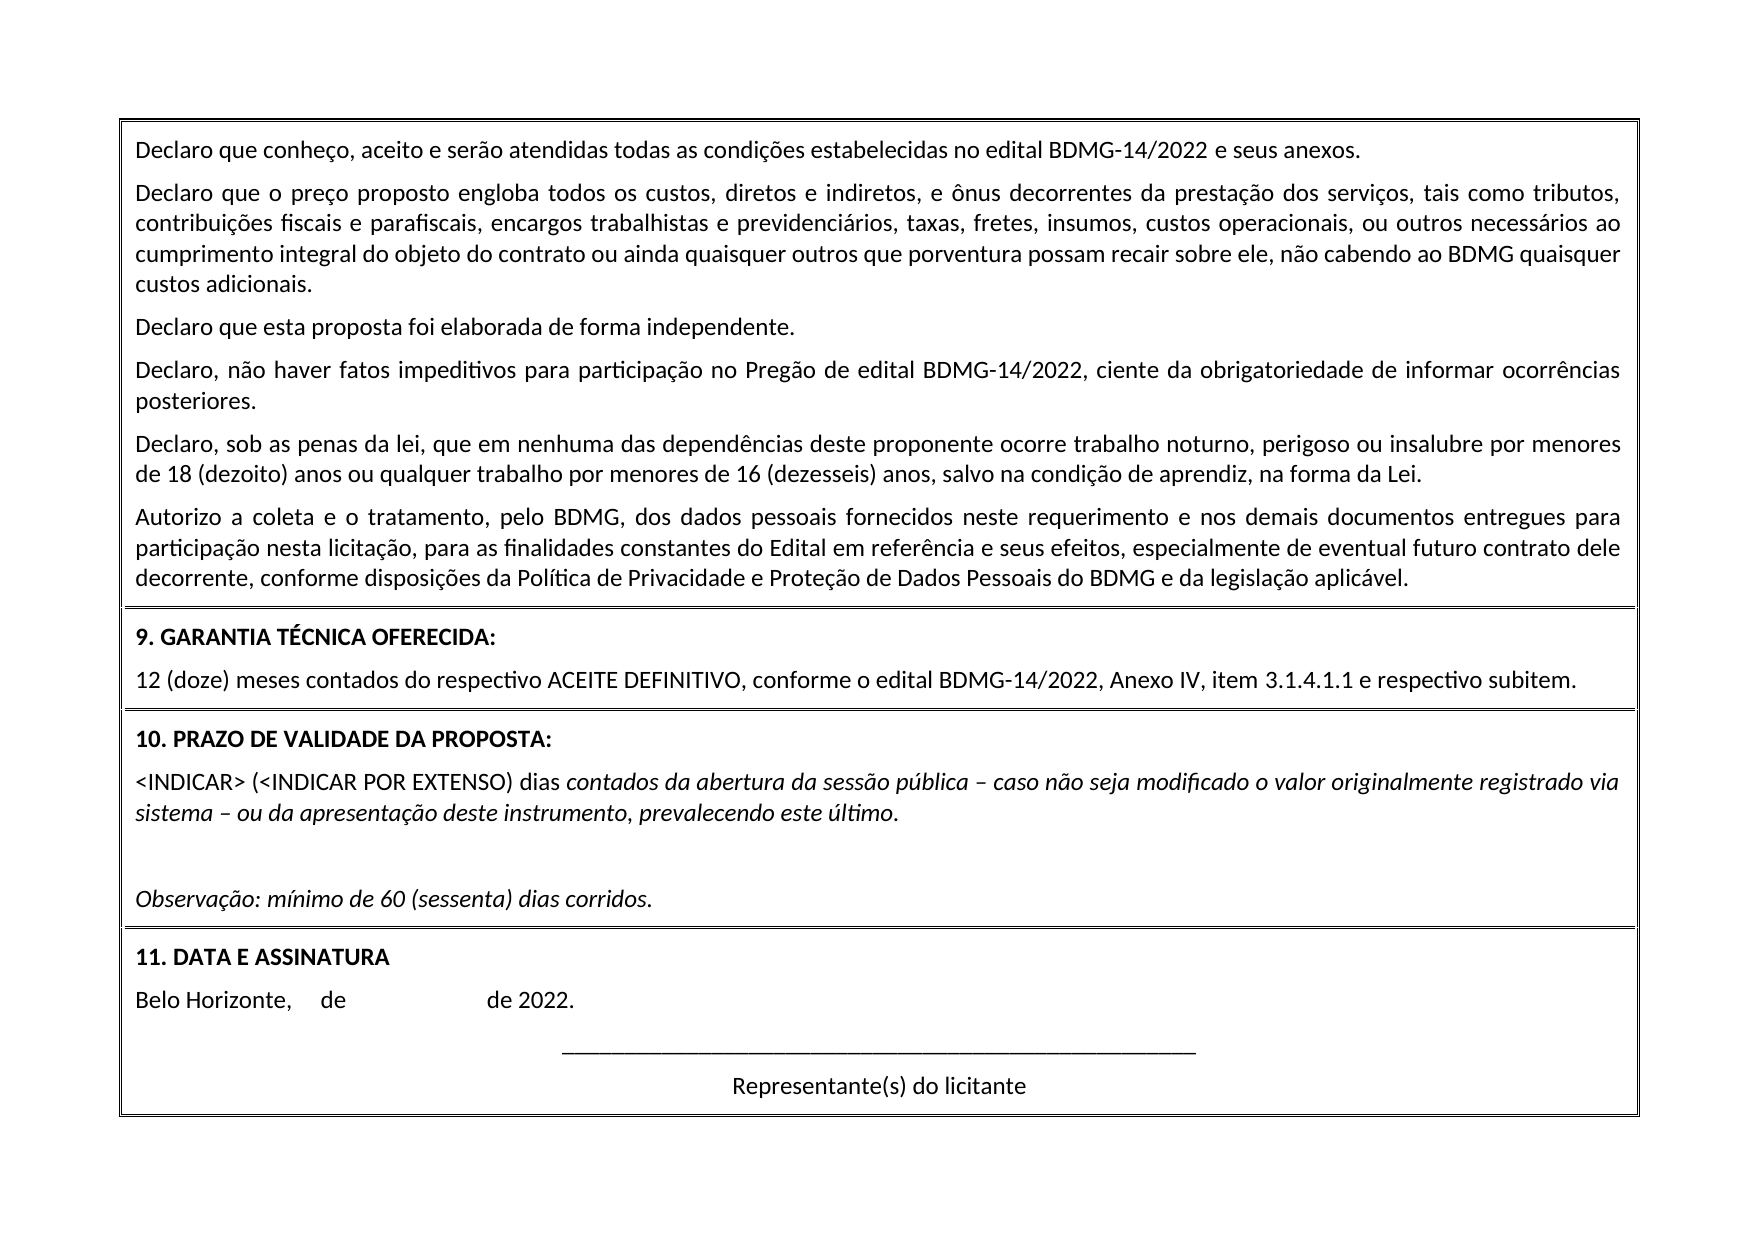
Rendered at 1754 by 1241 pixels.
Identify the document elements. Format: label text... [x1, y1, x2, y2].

table_cell 10. PRAZO DE VALIDADE DA PROPOSTA: <INDICAR> (<INDICAR POR EXTENSO) dias contados da abertura da sessão pública – caso não seja modificado o valor originalmente registrado via sistema – ou da apresentação deste instrumento, prevalecendo este último. Observação: mínimo de 60 (sessenta) dias corridos. [122, 708, 1637, 926]
table_cell 11. DATA E ASSINATURA Belo Horizonte, de de 2022. ___________________________________________________ Representante(s) do licitante [120, 926, 1638, 1113]
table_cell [122, 122, 1637, 606]
table_cell 9. GARANTIA TÉCNICA OFERECIDA: 12 (doze) meses contados do respectivo ACEITE DEFINITIVO, conforme o edital BDMG-14/2022, Anexo IV, item 3.1.4.1.1 e respectivo subitem. [120, 606, 1638, 707]
